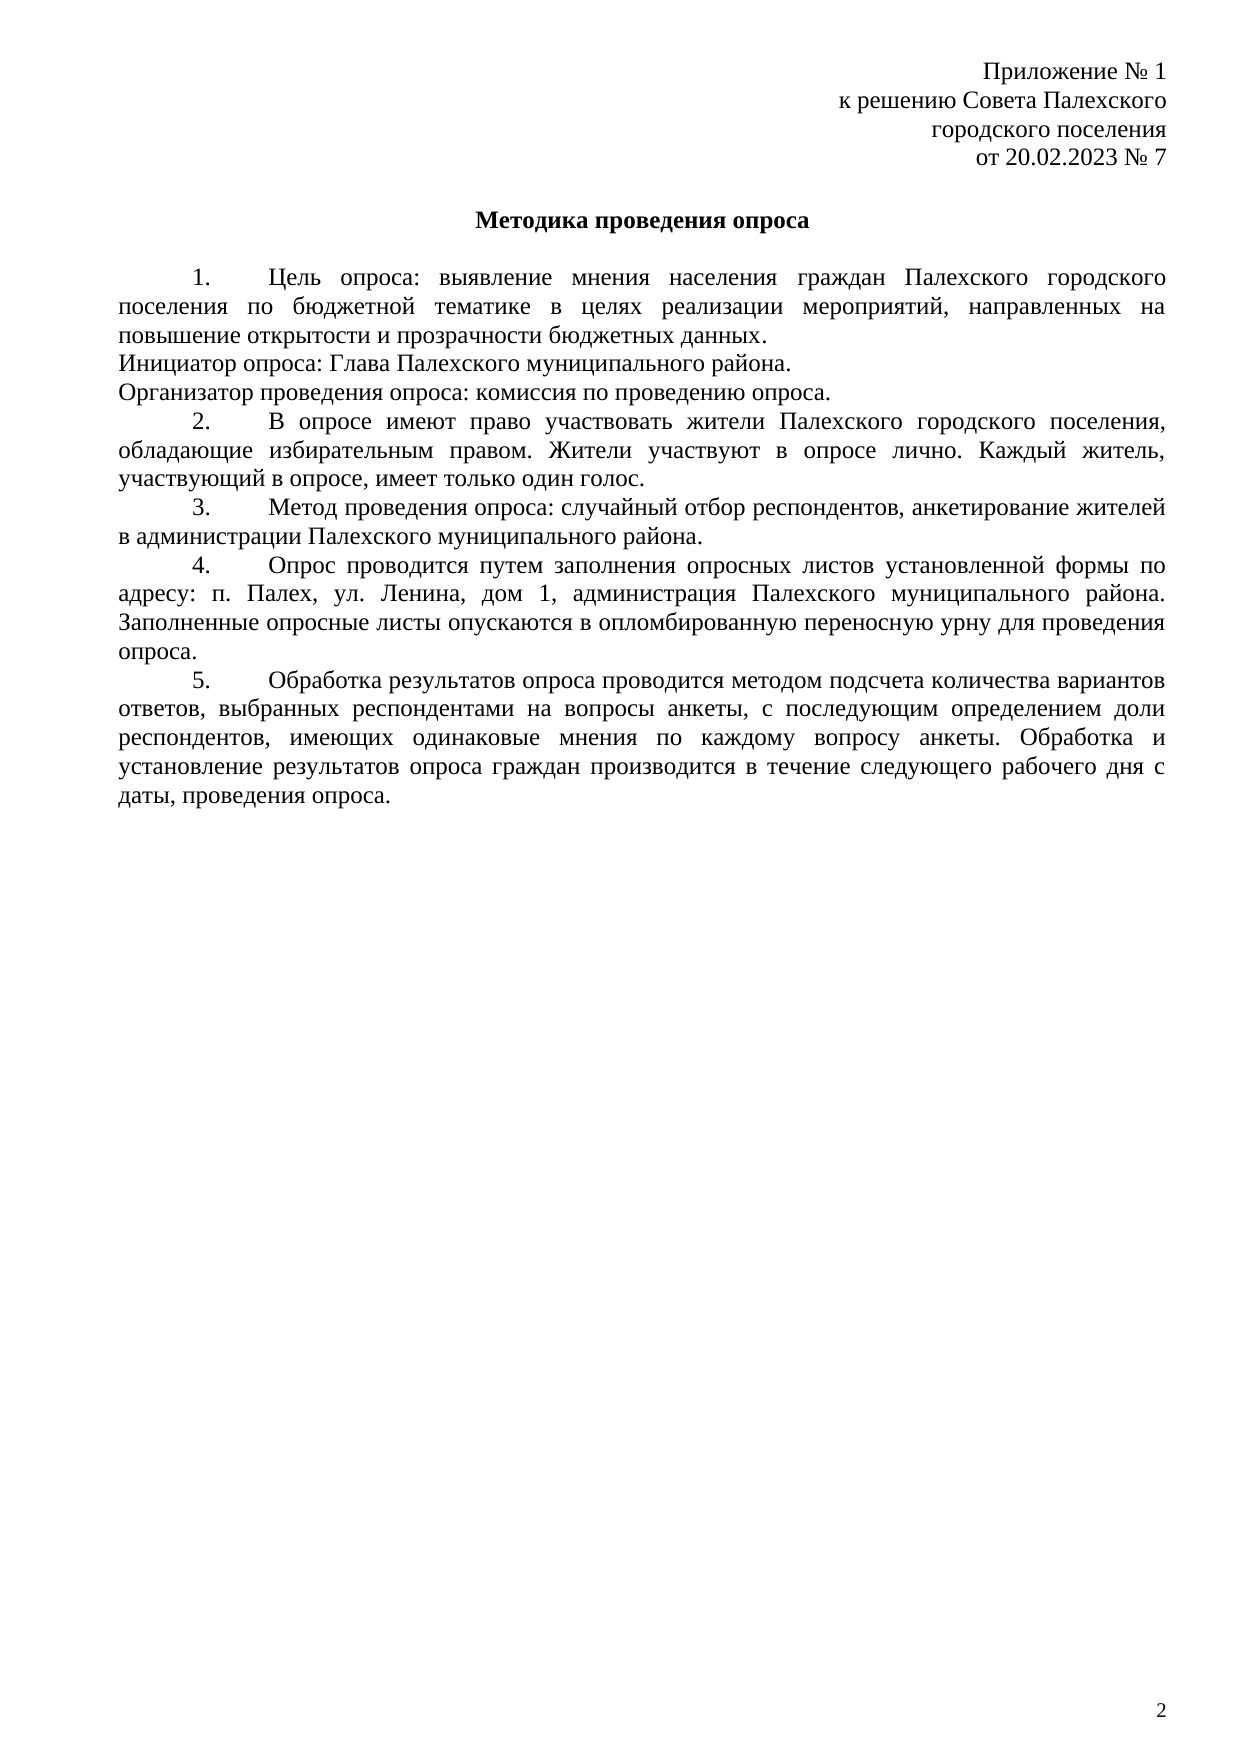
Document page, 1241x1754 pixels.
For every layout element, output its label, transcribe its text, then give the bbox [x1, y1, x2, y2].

text Приложение № 1 [118, 56, 1167, 85]
text 4. Опрос проводится путем заполнения опросных листов установленной формы по адресу: п. Палех, ул. Ленина, дом 1, администрация Палехского муниципального района. Заполненные опросные листы опускаются в опломбированную переносную урну для проведения опроса. [118, 550, 1167, 665]
text от 20.02.2023 № 7 [118, 142, 1167, 171]
text 3. Метод проведения опроса: случайный отбор респондентов, анкетирование жителей в администрации Палехского муниципального района. [118, 492, 1167, 550]
list Цель опроса: выявление мнения населения граждан Палехского городского поселения по бюджетной тематике в целях реализации мероприятий, направленных на повышение открытости и прозрачности бюджетных данных. [118, 262, 1167, 348]
text 5. Обработка результатов опроса проводится методом подсчета количества вариантов ответов, выбранных респондентами на вопросы анкеты, с последующим определением доли респондентов, имеющих одинаковые мнения по каждому вопросу анкеты. Обработка и установление результатов опроса граждан производится в течение следующего рабочего дня с даты, проведения опроса. [118, 665, 1167, 808]
text Организатор проведения опроса: комиссия по проведению опроса. [118, 377, 1167, 406]
text к решению Совета Палехского [118, 85, 1167, 114]
text Методика проведения опроса [118, 205, 1167, 233]
text 2. В опросе имеют право участвовать жители Палехского городского поселения, обладающие избирательным правом. Жители участвуют в опросе лично. Каждый житель, участвующий в опросе, имеет только один голос. [118, 406, 1167, 492]
text Инициатор опроса: Глава Палехского муниципального района. [118, 348, 1167, 377]
text городского поселения [118, 114, 1167, 142]
